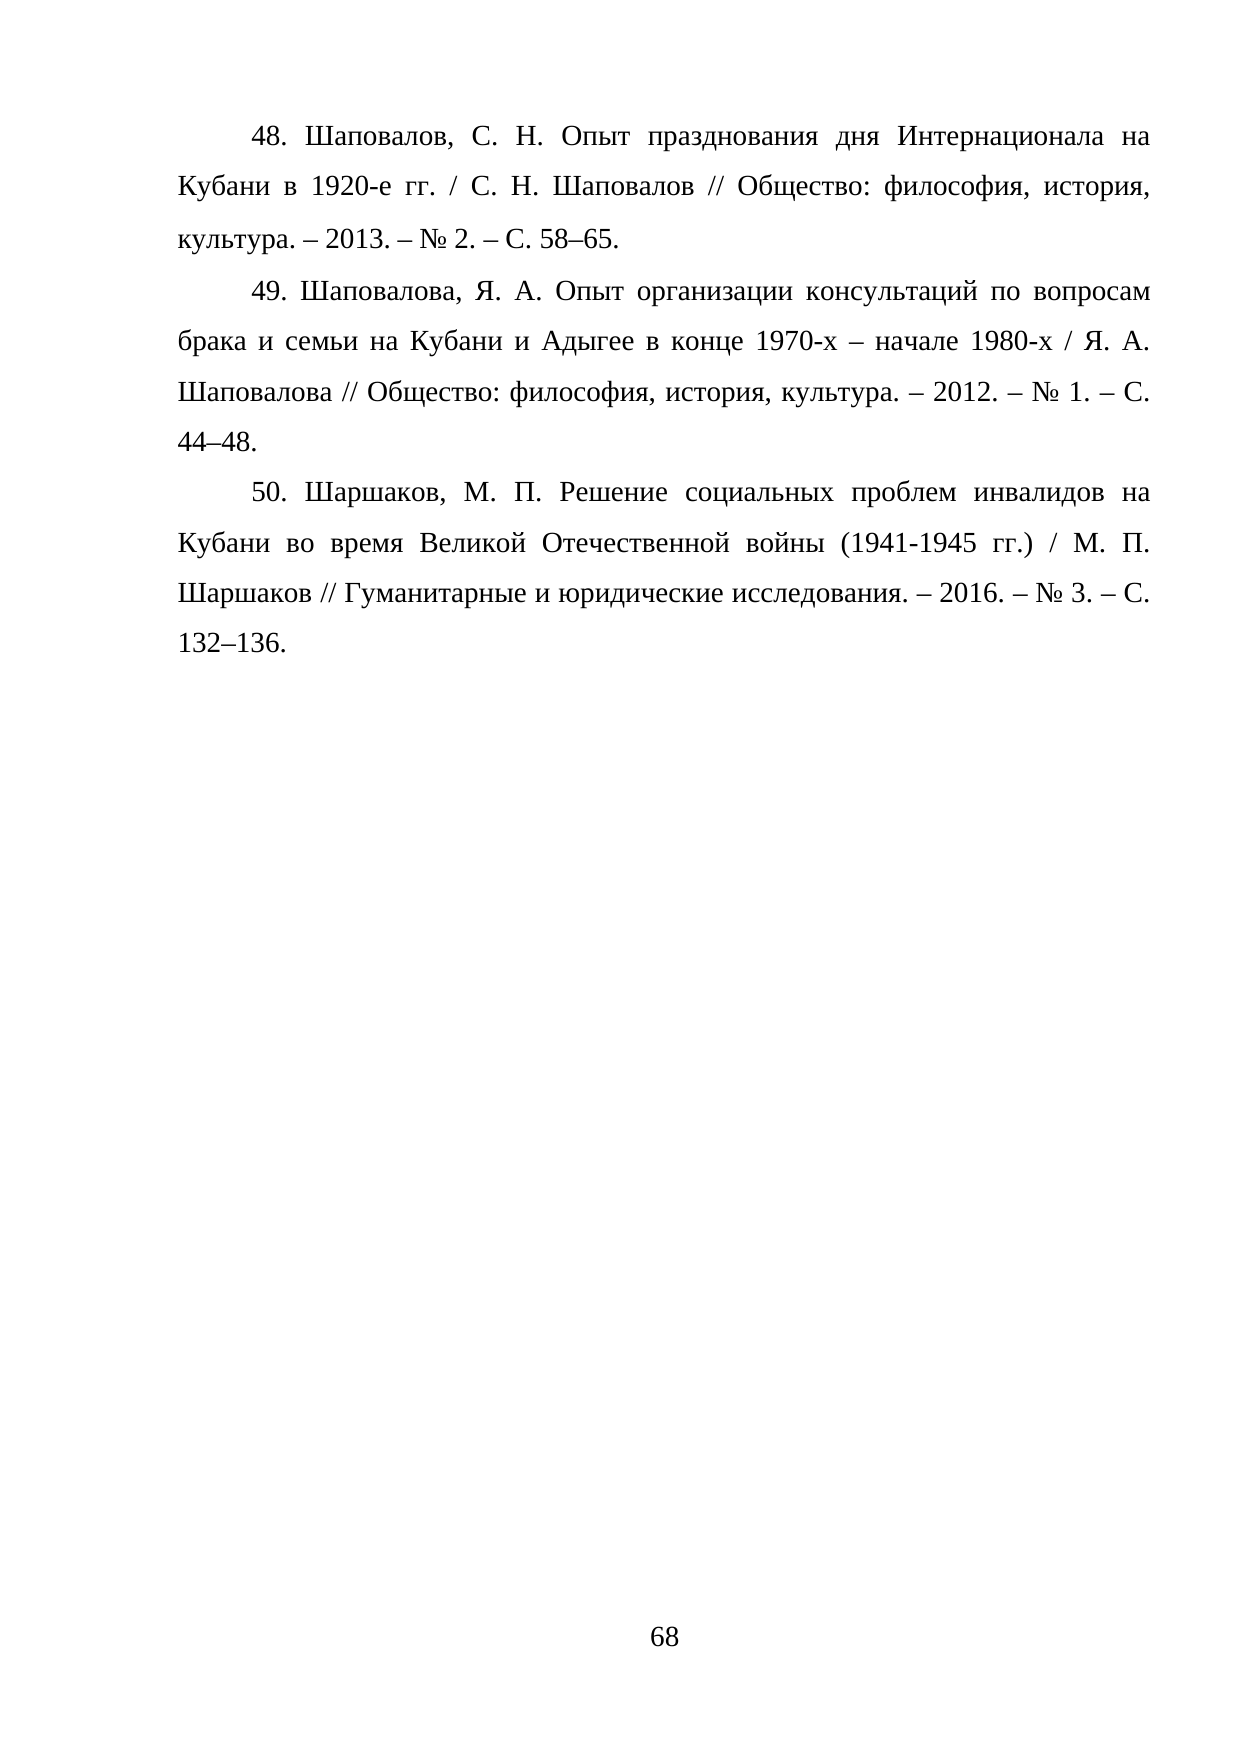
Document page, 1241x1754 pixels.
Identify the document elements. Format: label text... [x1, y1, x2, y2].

text 50. Шаршаков, М. П. Решение социальных проблем инвалидов на Кубани во время Великой Отечественной войны (1941-1945 гг.) / М. П. Шаршаков // Гуманитарные и юридические исследования. – 2016. – № 3. – С. 132–136. [177, 474, 1152, 659]
text 49. Шаповалова, Я. А. Опыт организации консультаций по вопросам брака и семьи на Кубани и Адыгее в конце 1970-х – начале 1980-х / Я. А. Шаповалова // Общество: философия, история, культура. – 2012. – № 1. – С. 44–48. [177, 273, 1152, 458]
text 48. Шаповалов, С. Н. Опыт празднования дня Интернационала на Кубани в 1920-е гг. / С. Н. Шаповалов // Общество: философия, история, культура. – 2013. – № 2. – С. 58–65. [177, 118, 1152, 255]
